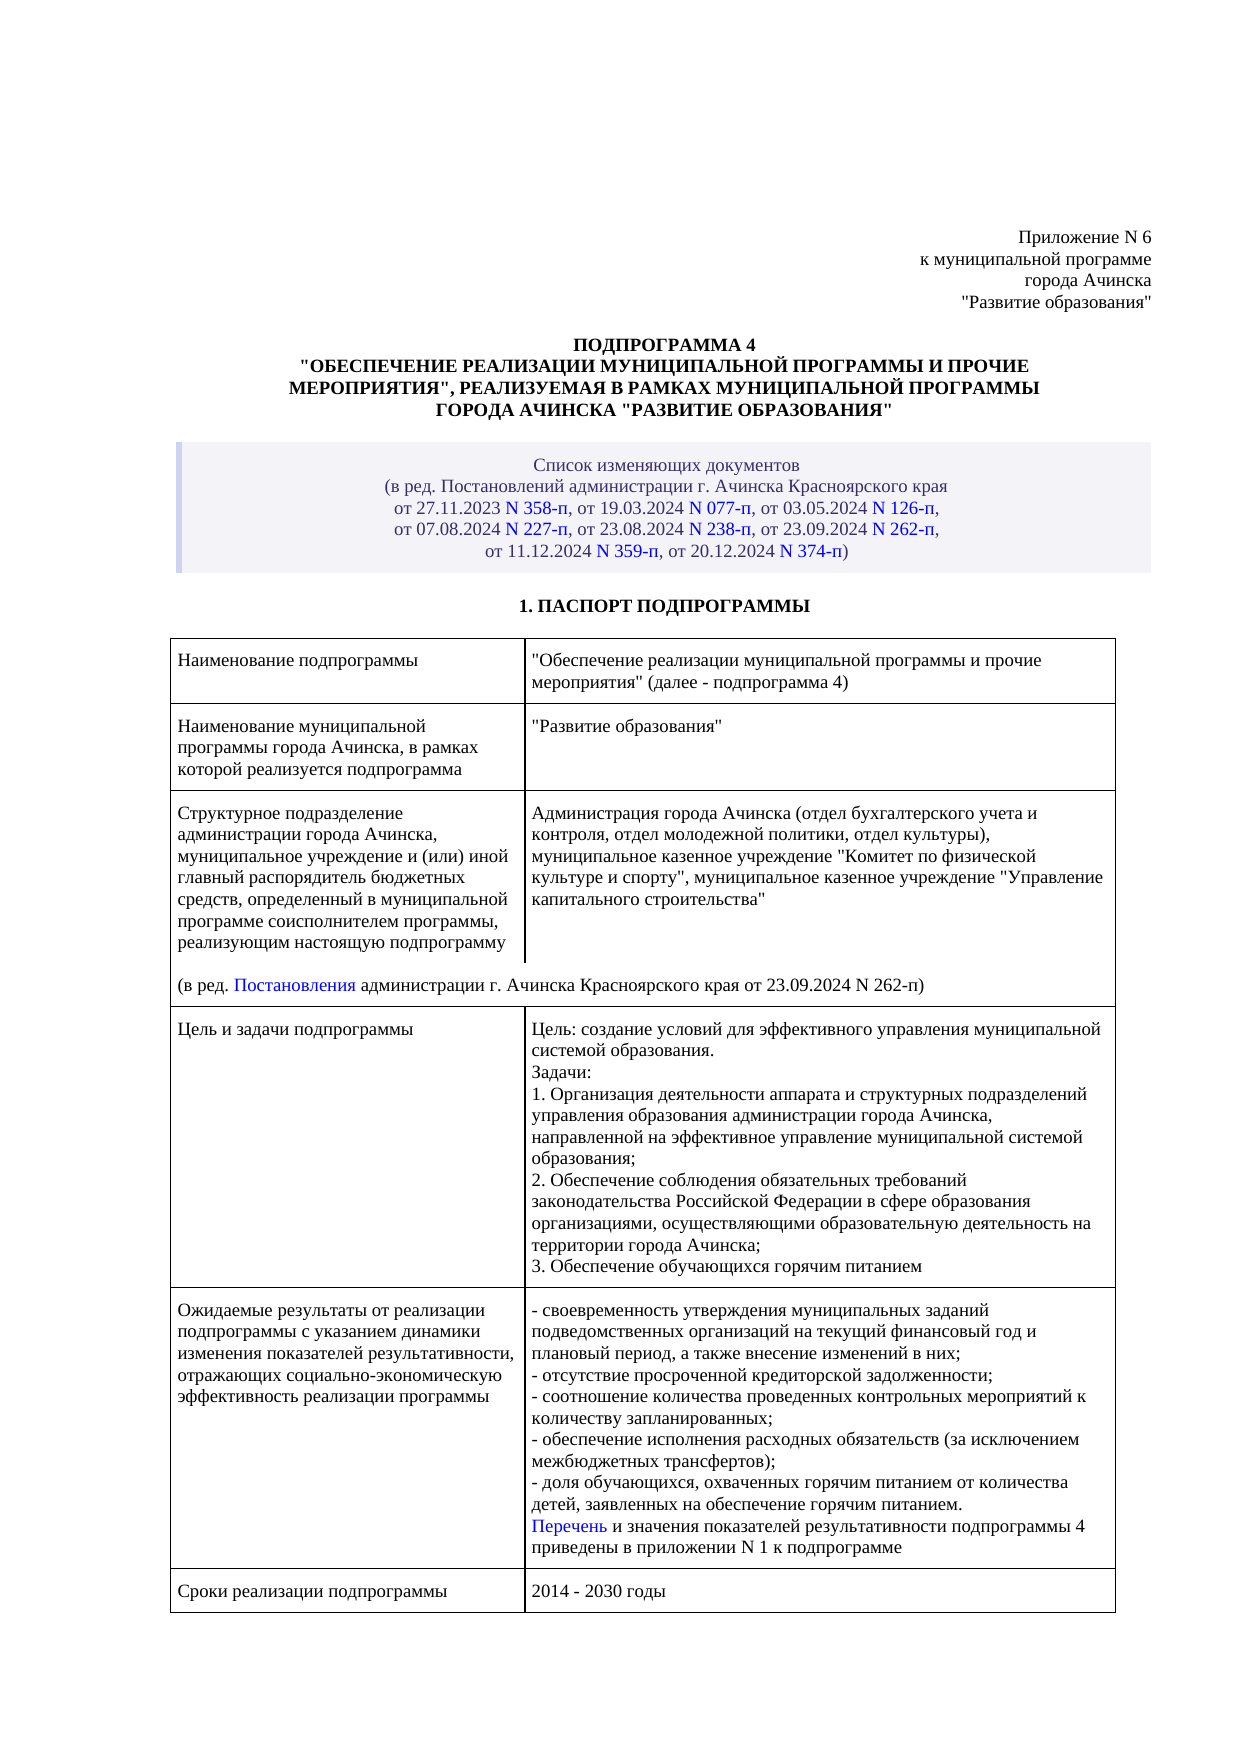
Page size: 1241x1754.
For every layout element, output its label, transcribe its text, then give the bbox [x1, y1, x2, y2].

title "ОБЕСПЕЧЕНИЕ РЕАЛИЗАЦИИ МУНИЦИПАЛЬНОЙ ПРОГРАММЫ И ПРОЧИЕ [177, 355, 1152, 377]
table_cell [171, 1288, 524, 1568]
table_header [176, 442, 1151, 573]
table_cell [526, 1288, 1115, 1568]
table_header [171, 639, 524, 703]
title МЕРОПРИЯТИЯ", РЕАЛИЗУЕМАЯ В РАМКАХ МУНИЦИПАЛЬНОЙ ПРОГРАММЫ [177, 377, 1152, 398]
text "Развитие образования" [177, 291, 1152, 312]
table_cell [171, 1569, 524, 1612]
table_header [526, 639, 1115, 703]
text города Ачинска [177, 269, 1152, 291]
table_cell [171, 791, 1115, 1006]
text Приложение N 6 [177, 226, 1152, 247]
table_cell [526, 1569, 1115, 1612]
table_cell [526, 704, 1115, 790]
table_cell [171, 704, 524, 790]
text к муниципальной программе [177, 247, 1152, 269]
title 1. ПАСПОРТ ПОДПРОГРАММЫ [177, 594, 1152, 616]
title ГОРОДА АЧИНСКА "РАЗВИТИЕ ОБРАЗОВАНИЯ" [177, 398, 1152, 420]
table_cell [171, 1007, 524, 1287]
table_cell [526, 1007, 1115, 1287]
title ПОДПРОГРАММА 4 [177, 334, 1152, 355]
